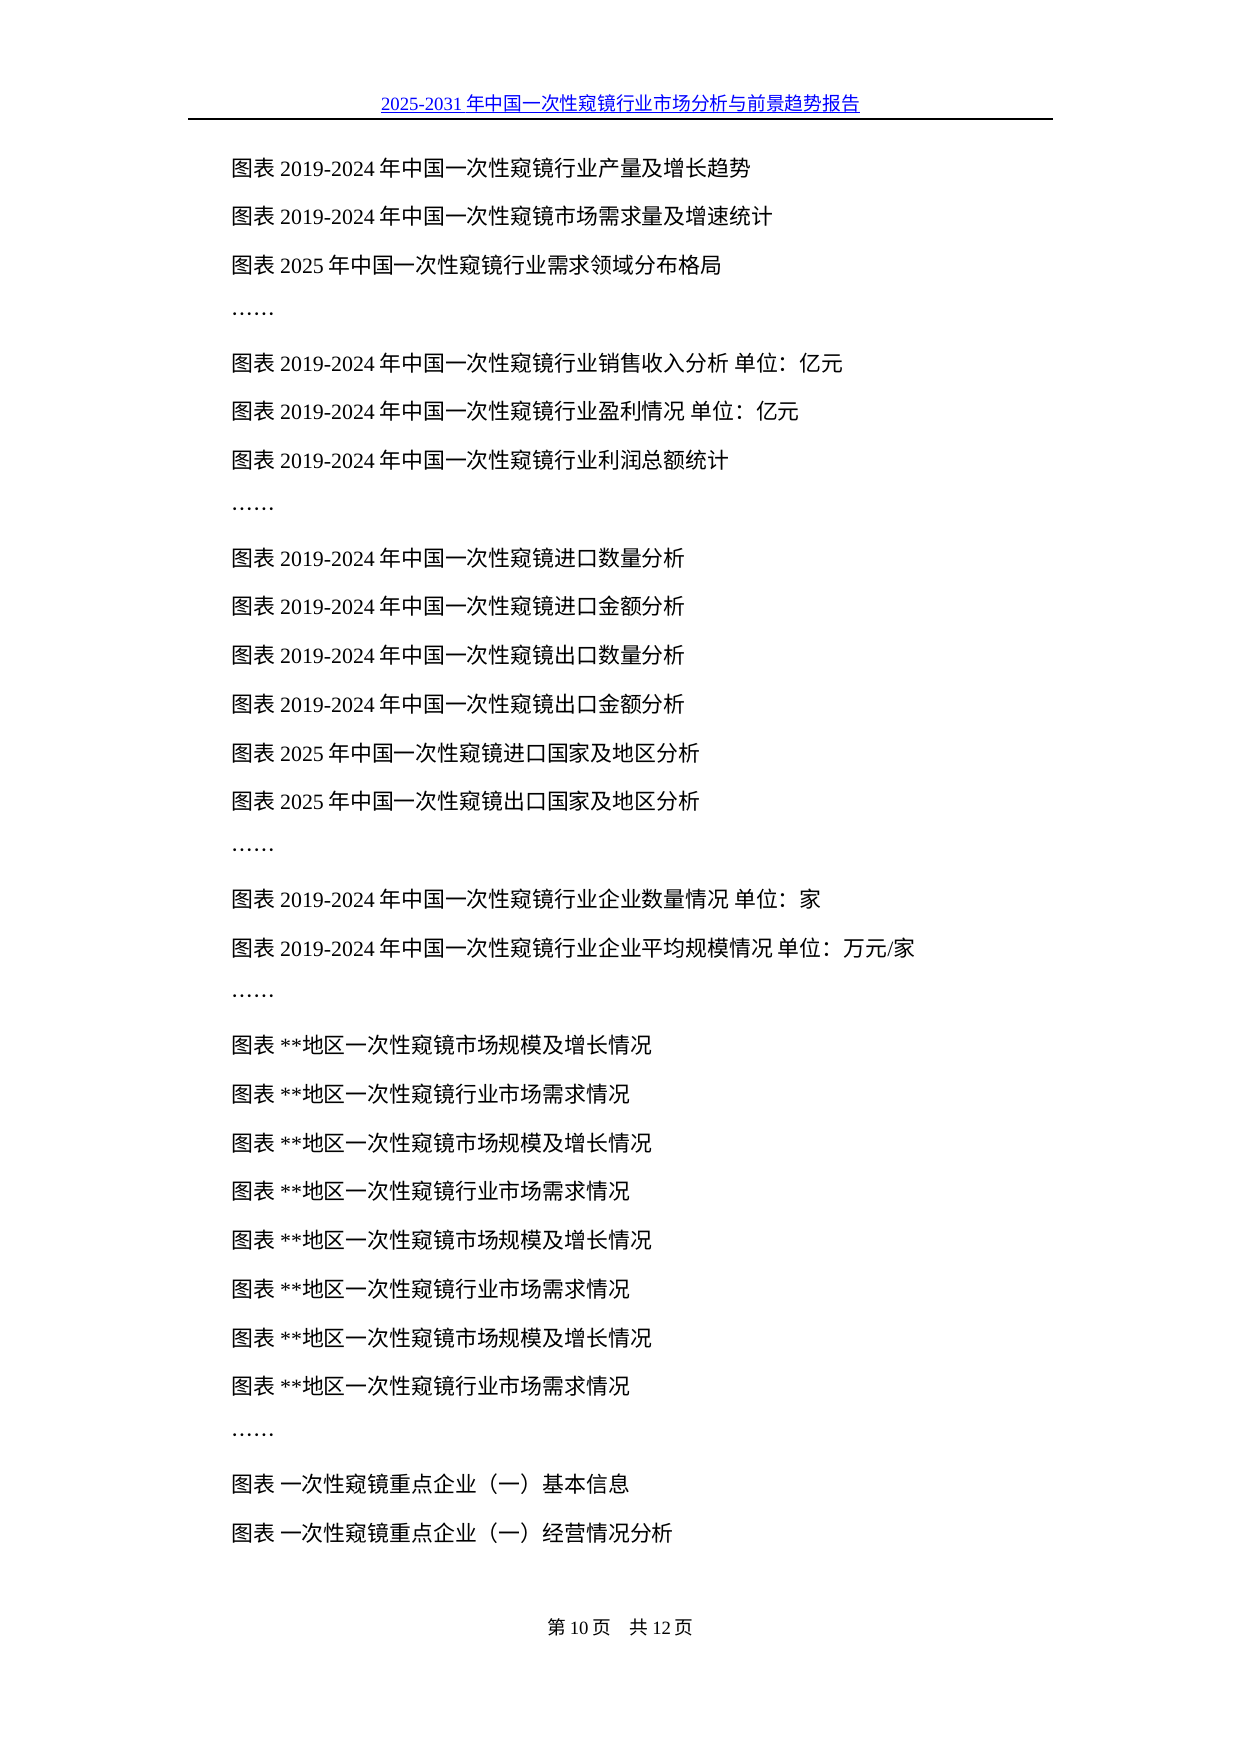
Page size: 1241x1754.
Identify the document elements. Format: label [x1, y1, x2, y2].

text [187, 150, 1053, 1548]
